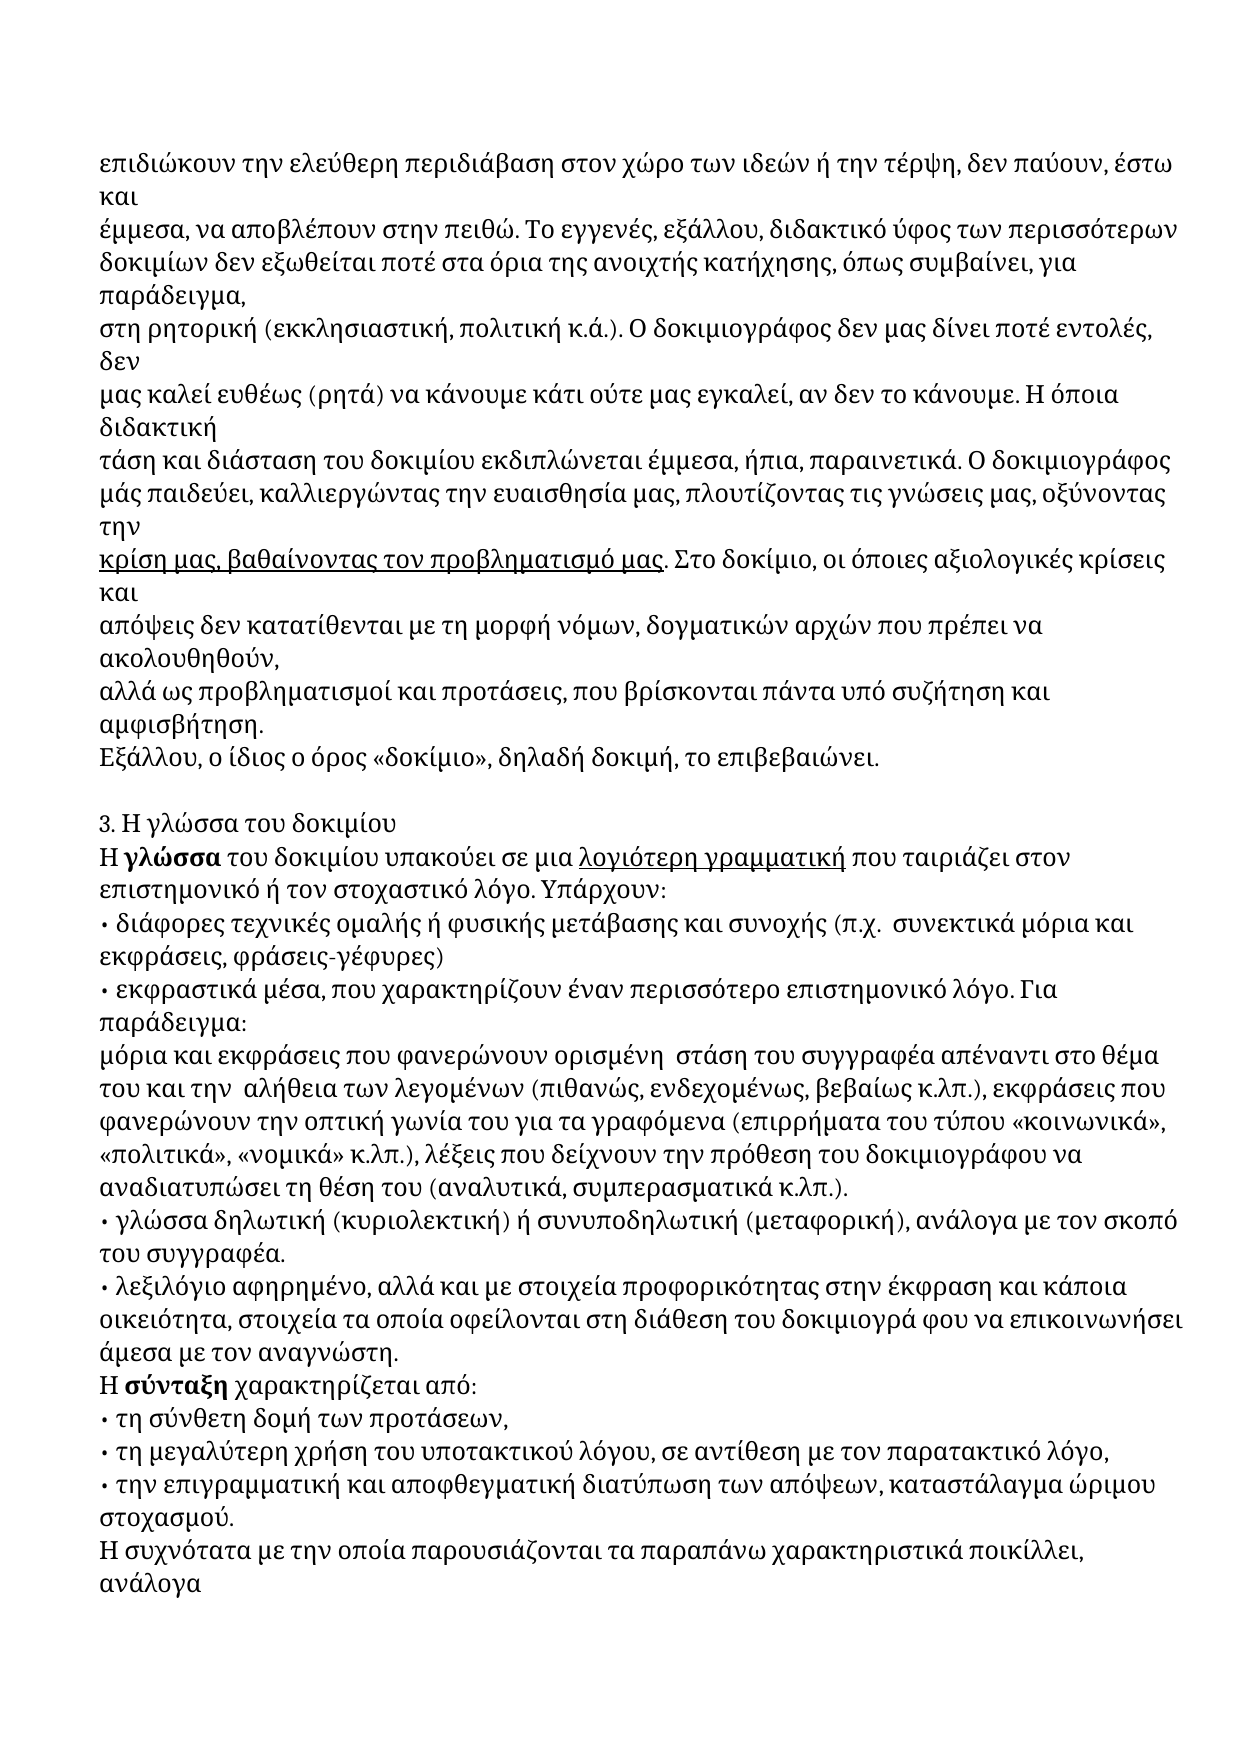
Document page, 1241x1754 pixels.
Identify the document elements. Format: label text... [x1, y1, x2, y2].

text αναδιατυπώσει τη θέση του (αναλυτικά, συμπερασματικά κ.λπ.). [99, 1174, 1187, 1202]
text Εξάλλου, ο ίδιος ο όρος «δοκίμιο», δηλαδή δοκιμή, το επιβεβαιώνει. [99, 744, 1187, 773]
text αλλά ως προβληματισμοί και προτάσεις, που βρίσκονται πάντα υπό συζήτηση και αμφισβήτηση. [99, 678, 1187, 740]
text στη ρητορική (εκκλησιαστική, πολιτική κ.ά.). Ο δοκιμιογράφος δεν μας δίνει ποτέ εντολές, δεν [99, 315, 1187, 377]
text μάς παιδεύει, καλλιεργώντας την ευαισθησία μας, πλουτίζοντας τις γνώσεις μας, οξύνοντας την [99, 480, 1187, 542]
text έμμεσα, να αποβλέπουν στην πειθώ. Το εγγενές, εξάλλου, διδακτικό ύφος των περισσότερων [99, 216, 1187, 245]
text επιστημονικό ή τον στοχαστικό λόγο. Υπάρχουν: [99, 876, 1187, 905]
text επιδιώκουν την ελεύθερη περιδιάβαση στον χώρο των ιδεών ή την τέρψη, δεν παύουν, έστω και [99, 150, 1187, 212]
text του και την αλήθεια των λεγομένων (πιθανώς, ενδεχομένως, βεβαίως κ.λπ.), εκφράσεις που [99, 1074, 1187, 1103]
text • την επιγραμματική και αποφθεγματική διατύπωση των απόψεων, καταστάλαγμα ώριμου [99, 1471, 1187, 1499]
text άμεσα με τον αναγνώστη. [99, 1339, 1187, 1367]
text Η γλώσσα του δοκιμίου υπακούει σε μια λογιότερη γραμματική που ταιριάζει στον [99, 843, 1187, 872]
text • τη μεγαλύτερη χρήση του υποτακτικού λόγου, σε αντίθεση με τον παρατακτικό λόγο, [99, 1438, 1187, 1467]
text Η σύνταξη χαρακτηρίζεται από: [99, 1372, 1187, 1401]
text κρίση μας, βαθαίνοντας τον προβληματισμό μας. Στο δοκίμιο, οι όποιες αξιολογικές κρίσεις και [99, 546, 1187, 608]
text 3. Η γλώσσα του δοκιμίου [99, 810, 1187, 839]
text • τη σύνθετη δομή των προτάσεων, [99, 1405, 1187, 1433]
text • λεξιλόγιο αφηρημένο, αλλά και με στοιχεία προφορικότητας στην έκφραση και κάποια [99, 1273, 1187, 1301]
text τάση και διάσταση του δοκιμίου εκδιπλώνεται έμμεσα, ήπια, παραινετικά. Ο δοκιμιογράφος [99, 447, 1187, 476]
text φανερώνουν την οπτική γωνία του για τα γραφόμενα (επιρρήματα του τύπου «κοινωνικά», [99, 1108, 1187, 1136]
text • εκφραστικά μέσα, που χαρακτηρίζουν έναν περισσότερο επιστημονικό λόγο. Για παράδειγμα: [99, 976, 1187, 1037]
text • διάφορες τεχνικές ομαλής ή φυσικής μετάβασης και συνοχής (π.χ. συνεκτικά μόρια και [99, 909, 1187, 938]
text «πολιτικά», «νομικά» κ.λπ.), λέξεις που δείχνουν την πρόθεση του δοκιμιογράφου να [99, 1141, 1187, 1169]
text δοκιμίων δεν εξωθείται ποτέ στα όρια της ανοιχτής κατήχησης, όπως συμβαίνει, για παράδειγμα, [99, 249, 1187, 311]
text του συγγραφέα. [99, 1240, 1187, 1268]
text απόψεις δεν κατατίθενται με τη μορφή νόμων, δογματικών αρχών που πρέπει να ακολουθηθούν, [99, 612, 1187, 674]
text εκφράσεις, φράσεις-γέφυρες) [99, 942, 1187, 971]
text στοχασμού. [99, 1504, 1187, 1533]
text • γλώσσα δηλωτική (κυριολεκτική) ή συνυποδηλωτική (μεταφορική), ανάλογα με τον σκοπό [99, 1207, 1187, 1235]
text μόρια και εκφράσεις που φανερώνουν ορισμένη στάση του συγγραφέα απέναντι στο θέμα [99, 1042, 1187, 1070]
text Η συχνότατα με την οποία παρουσιάζονται τα παραπάνω χαρακτηριστικά ποικίλλει, ανάλογα [99, 1537, 1187, 1599]
text οικειότητα, στοιχεία τα οποία οφείλονται στη διάθεση του δοκιμιογρά φου να επικοινωνήσει [99, 1306, 1187, 1334]
text μας καλεί ευθέως (ρητά) να κάνουμε κάτι ούτε μας εγκαλεί, αν δεν το κάνουμε. Η όποια διδακτική [99, 381, 1187, 443]
